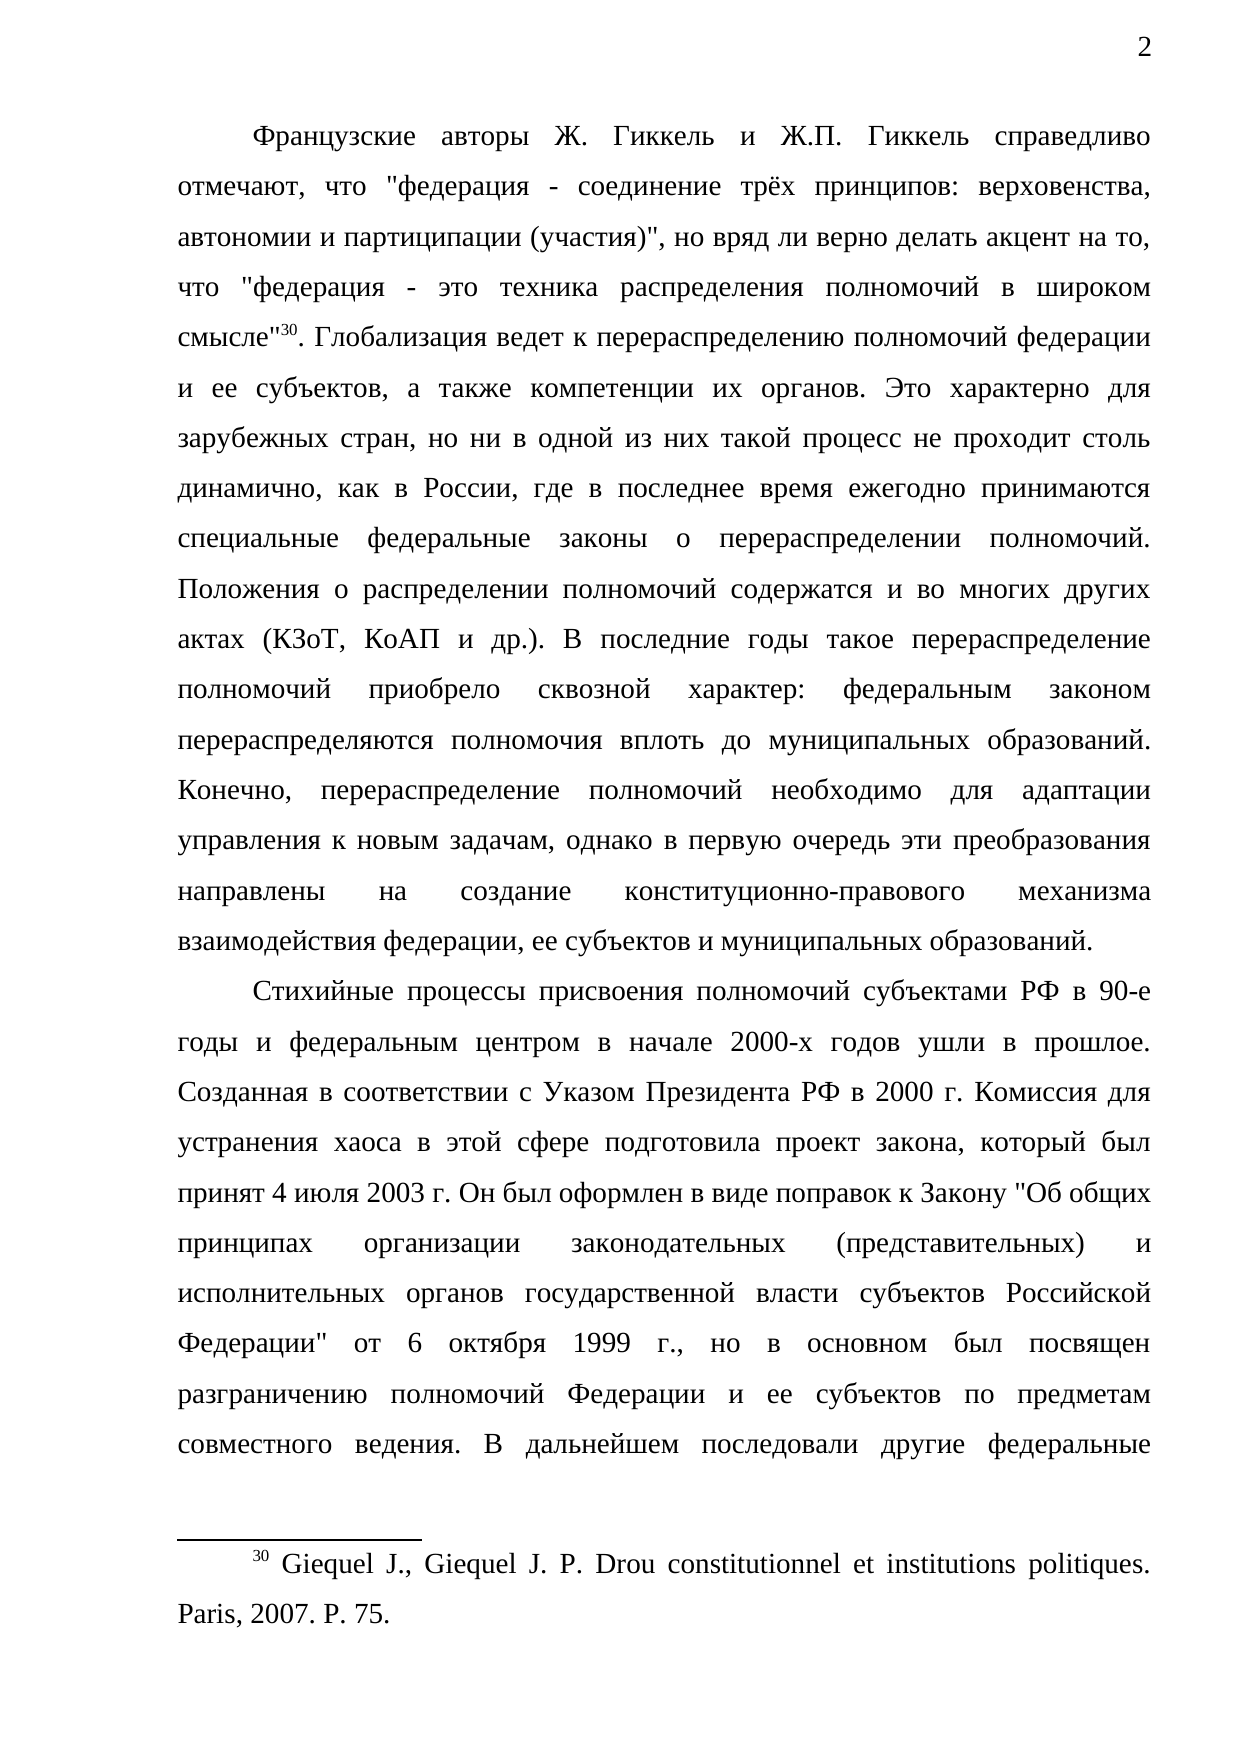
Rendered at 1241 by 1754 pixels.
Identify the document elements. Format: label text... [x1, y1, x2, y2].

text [177, 973, 1152, 1460]
text Французские авторы Ж. Гиккель и Ж.П. Гиккель справедливо отмечают, что "федерация - соединение трёх принципов: верховенства, автономии и партиципации (участия)", но вряд ли верно делать акцент на то, что "федерация - это техника распределения полномочий в широком смысле". Глобализация ведет к перераспределению полномочий федерации и ее субъектов, а также компетенции их органов. Это характерно для зарубежных стран, но ни в одной из них такой процесс не проходит столь динамично, как в России, где в последнее время ежегодно принимаются специальные федеральные законы о перераспределении полномочий. Положения о распределении полномочий содержатся и во многих других актах (КЗоТ, КоАП и др.). В последние годы такое перераспределение полномочий приобрело сквозной характер: федеральным законом перераспределяются полномочия вплоть до муниципальных образований. Конечно, перераспределение полномочий необходимо для адаптации управления к новым задачам, однако в первую очередь эти преобразования направлены на создание конституционно-правового механизма взаимодействия федерации, ее субъектов и муниципальных образований. [177, 118, 1152, 957]
